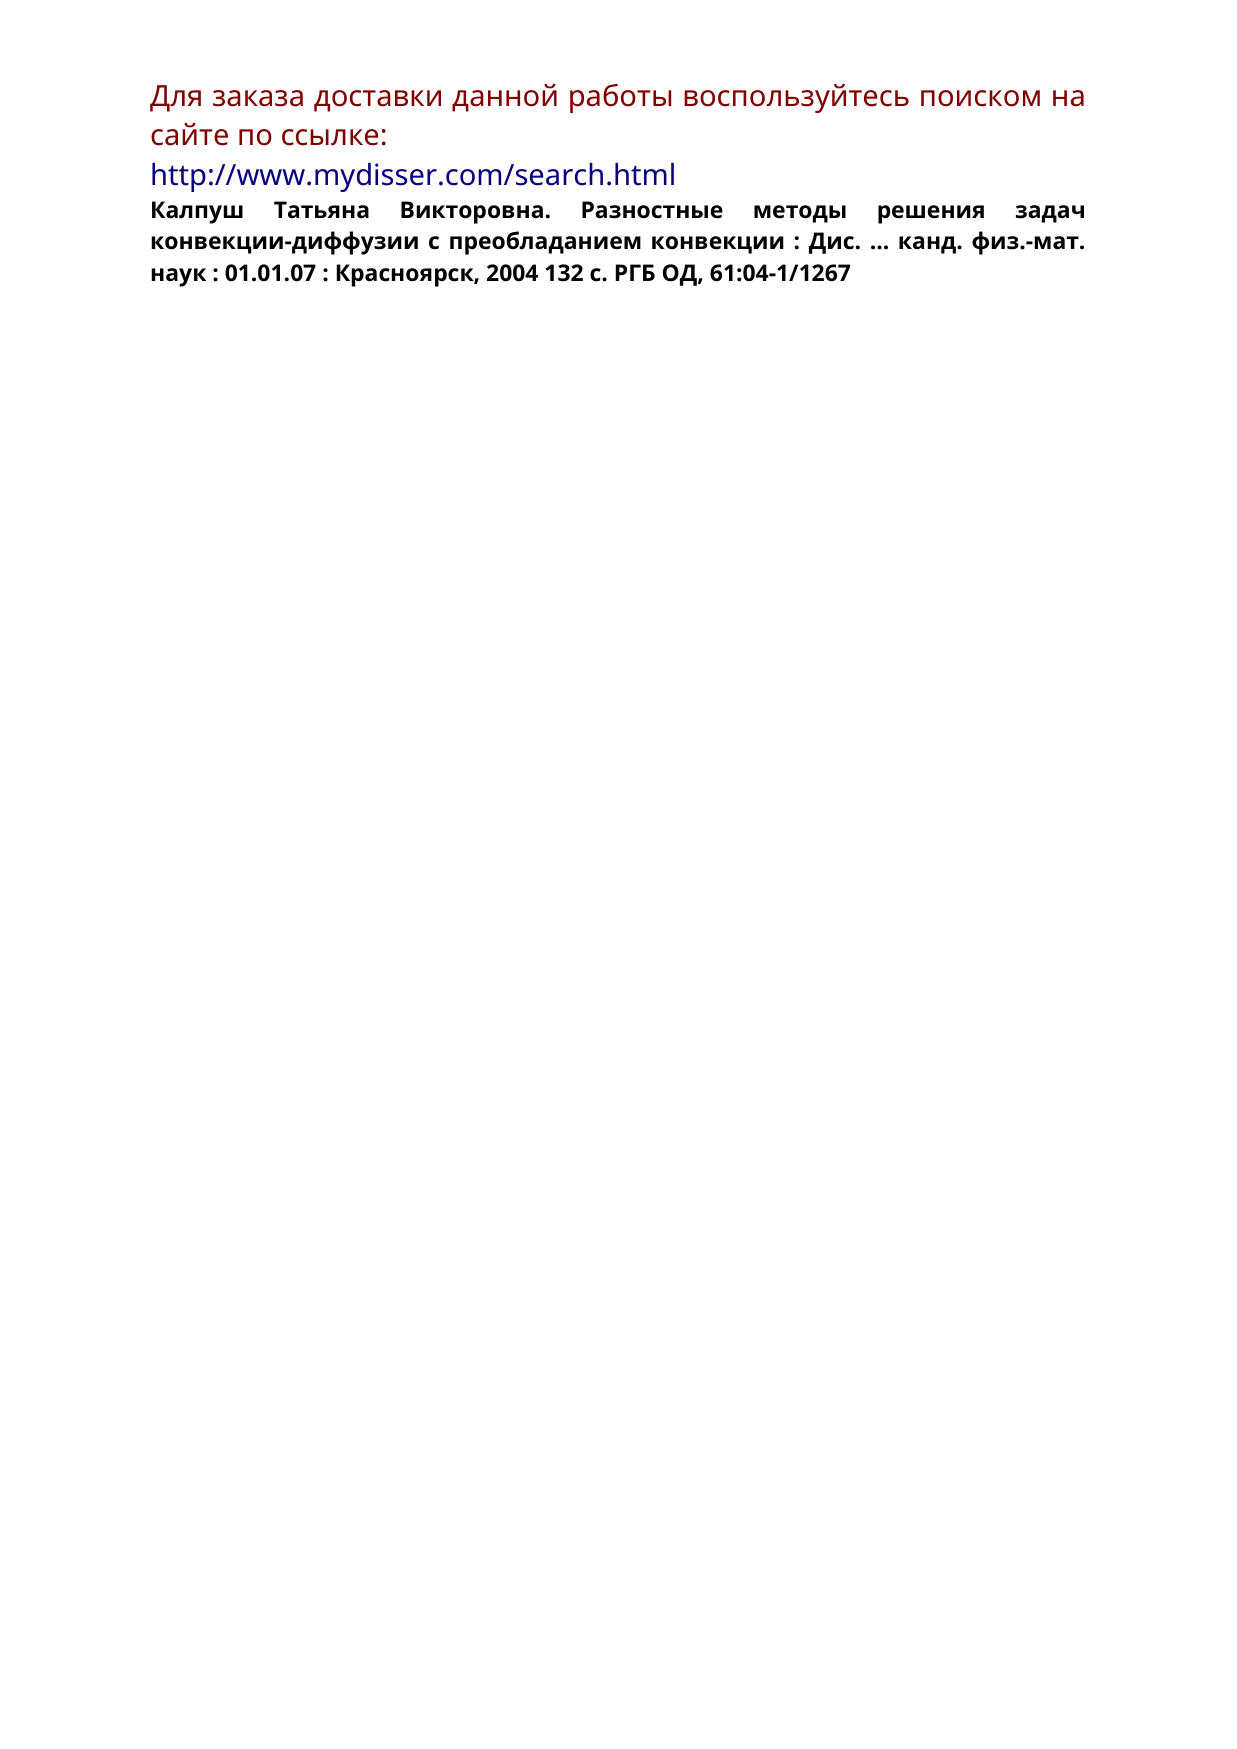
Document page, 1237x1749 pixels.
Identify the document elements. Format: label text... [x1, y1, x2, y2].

text Калпуш Татьяна Викторовна. Разностные методы решения задач конвекции-диффузии с преобладанием конвекции : Дис. ... канд. физ.-мат. наук : 01.01.07 : Красноярск, 2004 132 c. РГБ ОД, 61:04-1/1267 [150, 194, 1086, 288]
